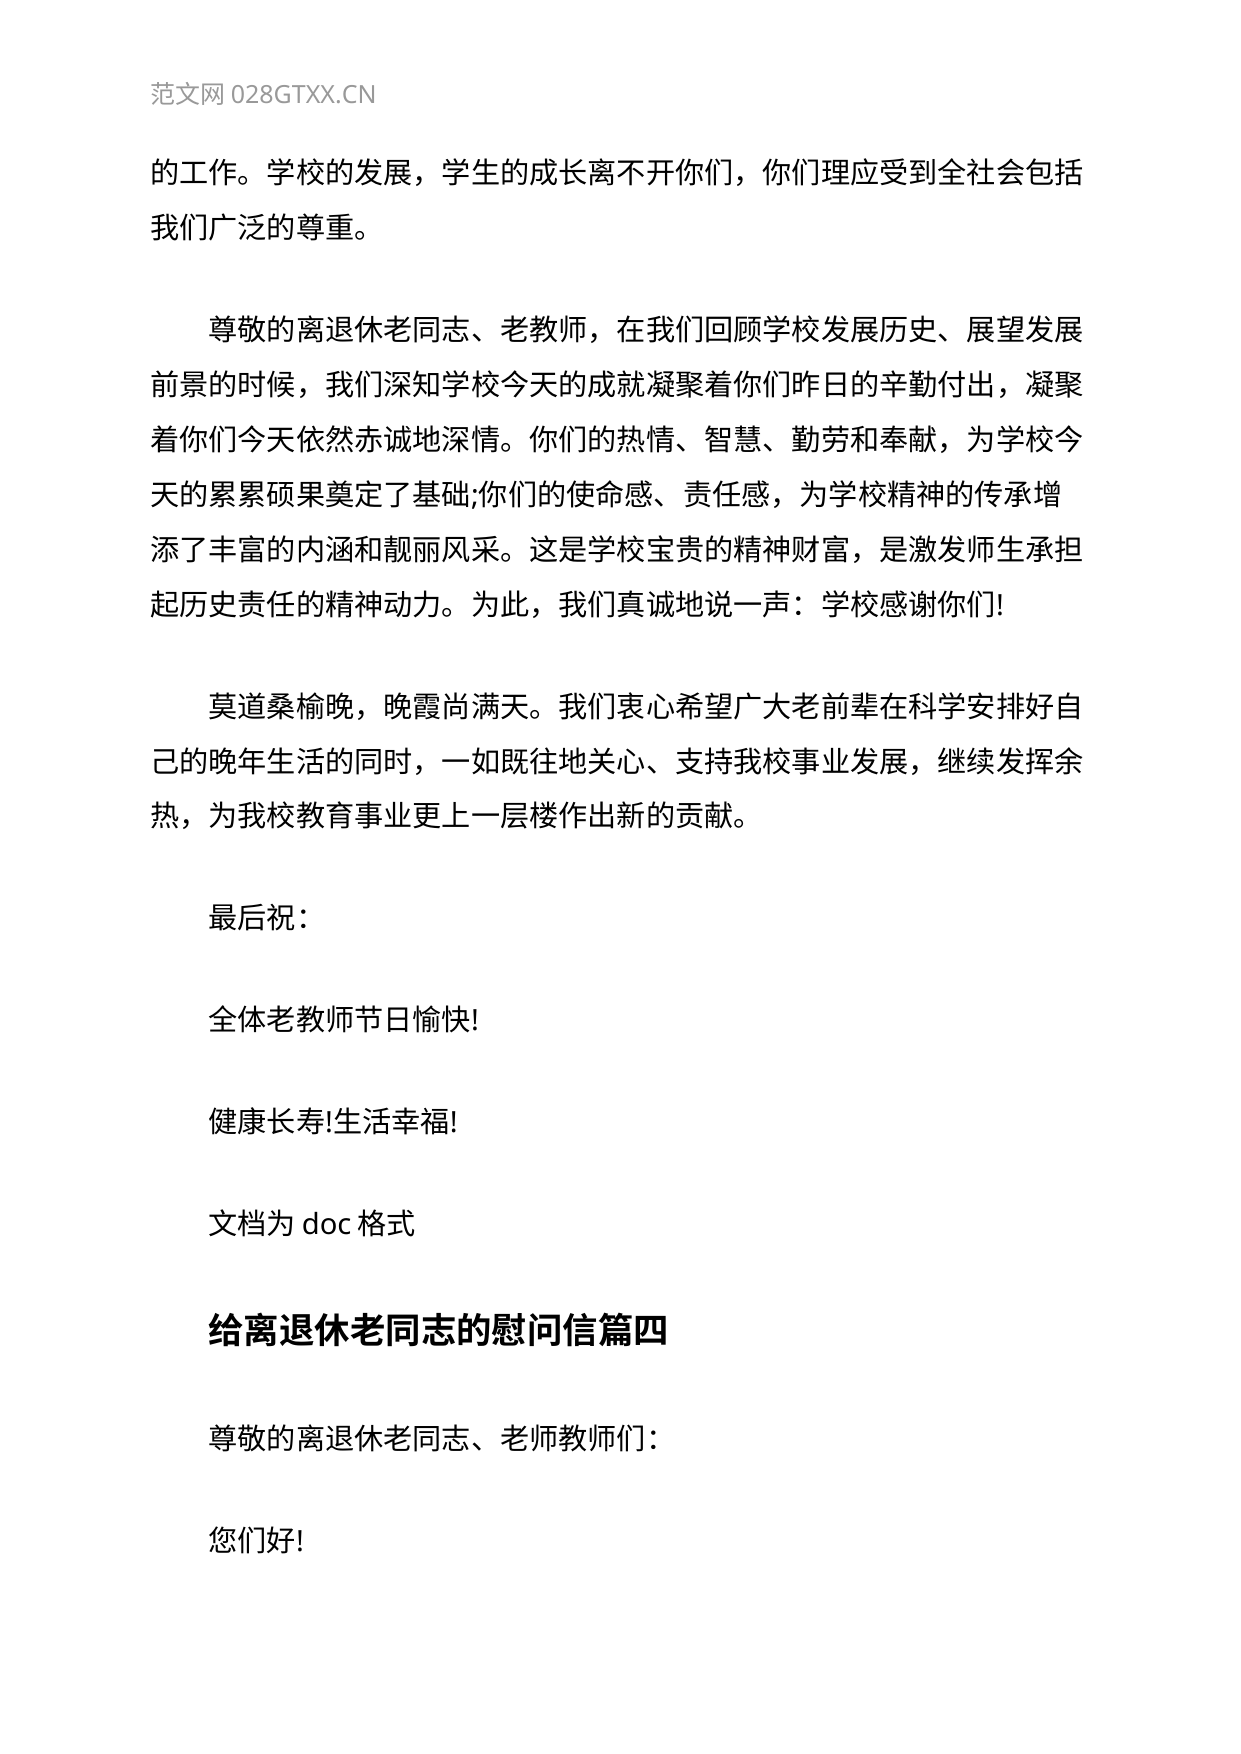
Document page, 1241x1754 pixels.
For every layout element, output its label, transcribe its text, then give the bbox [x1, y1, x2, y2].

text 全体老教师节日愉快! [150, 997, 1090, 1039]
text 健康长寿!生活幸福! [150, 1098, 1090, 1141]
text 尊敬的离退休老同志、老教师，在我们回顾学校发展历史、展望发展前景的时候，我们深知学校今天的成就凝聚着你们昨日的辛勤付出，凝聚着你们今天依然赤诚地深情。你们的热情、智慧、勤劳和奉献，为学校今天的累累硕果奠定了基础;你们的使命感、责任感，为学校精神的传承增添了丰富的内涵和靓丽风采。这是学校宝贵的精神财富，是激发师生承担起历史责任的精神动力。为此，我们真诚地说一声：学校感谢你们! [150, 307, 1090, 624]
text 尊敬的离退休老同志、老师教师们： [150, 1416, 1090, 1458]
text 给离退休老同志的慰问信篇四 [150, 1302, 1090, 1354]
text 您们好! [150, 1518, 1090, 1560]
text 文档为doc格式 [150, 1201, 1090, 1243]
text 莫道桑榆晚，晚霞尚满天。我们衷心希望广大老前辈在科学安排好自己的晚年生活的同时，一如既往地关心、支持我校事业发展，继续发挥余热，为我校教育事业更上一层楼作出新的贡献。 [150, 683, 1090, 835]
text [150, 150, 1090, 247]
text 最后祝： [150, 895, 1090, 937]
